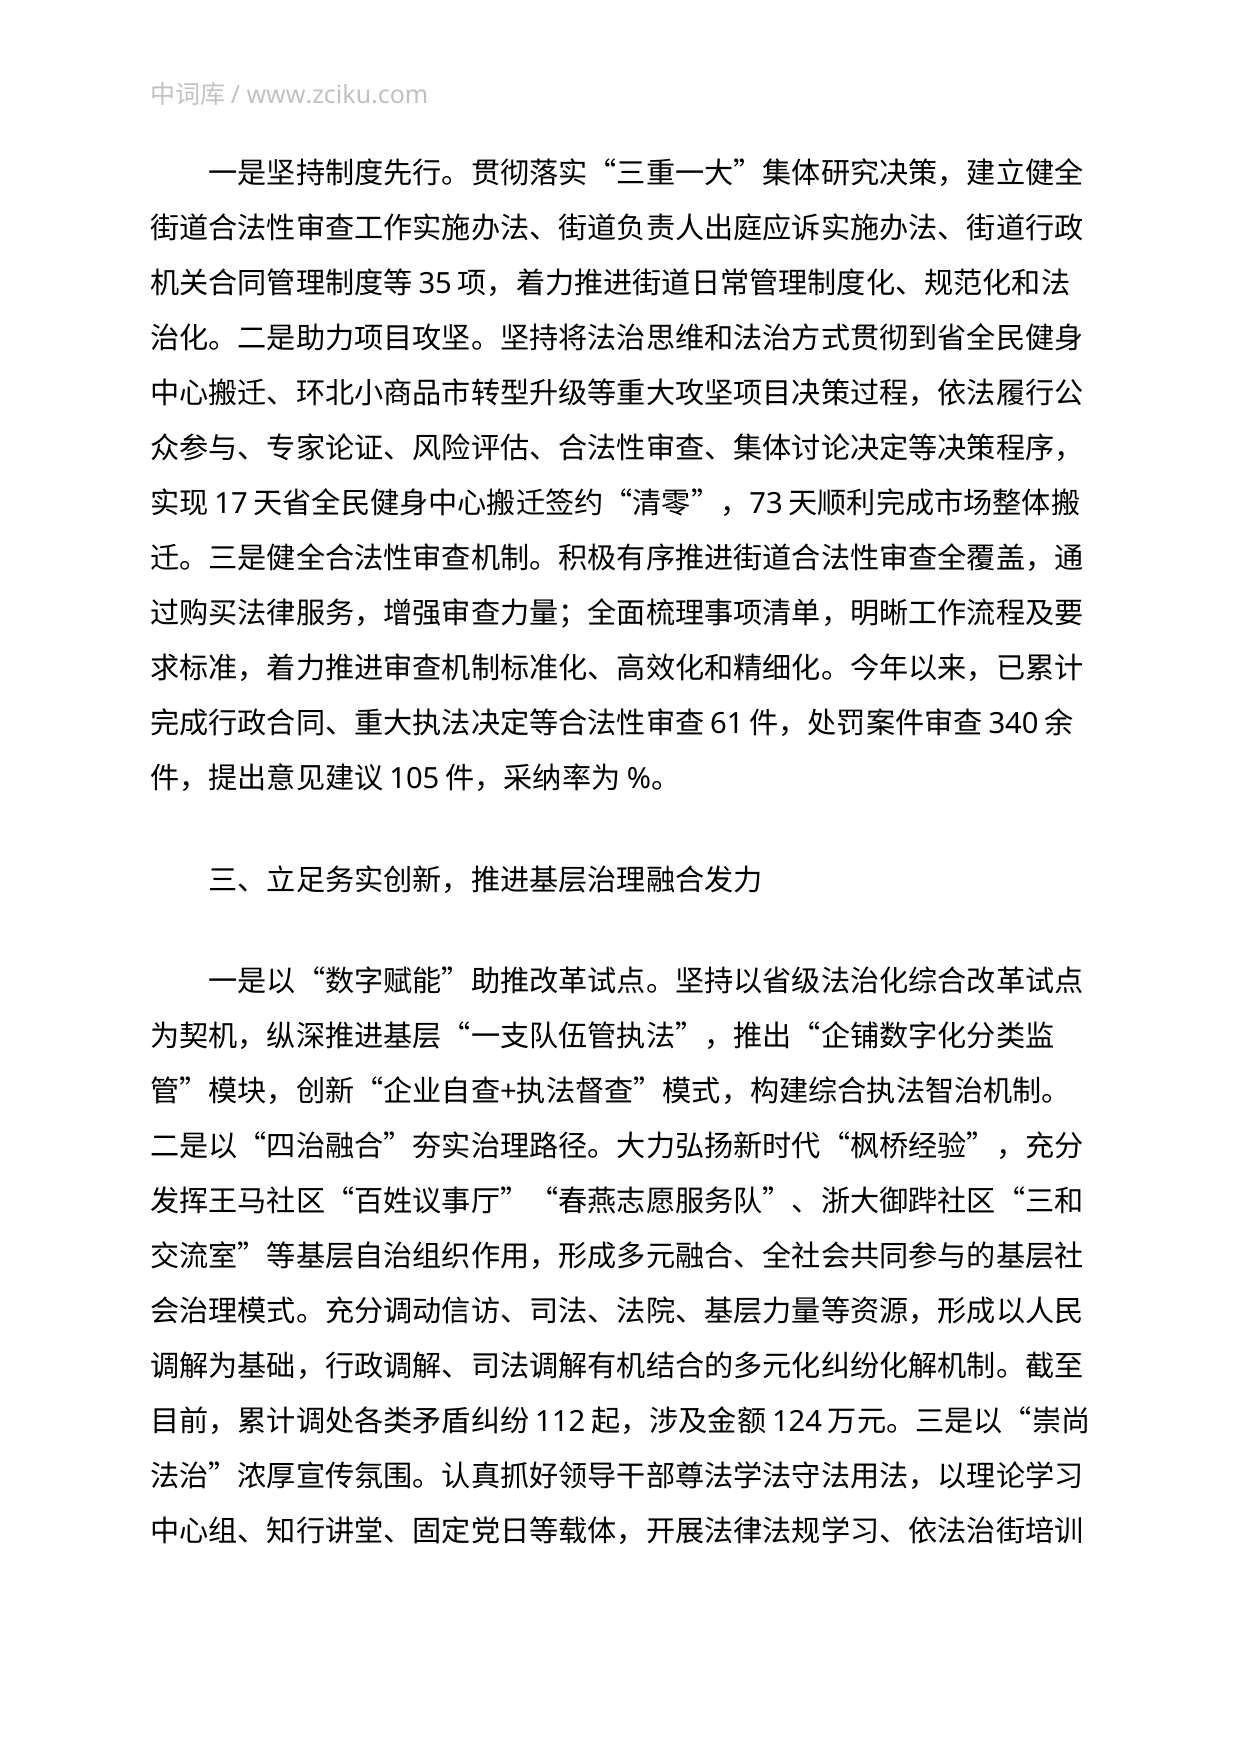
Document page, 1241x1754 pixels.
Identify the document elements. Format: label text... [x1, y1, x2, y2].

text 三、立足务实创新，推进基层治理融合发力 [150, 856, 1090, 898]
text 一是坚持制度先行。贯彻落实“三重一大”集体研究决策，建立健全街道合法性审查工作实施办法、街道负责人出庭应诉实施办法、街道行政机关合同管理制度等35项，着力推进街道日常管理制度化、规范化和法治化。二是助力项目攻坚。坚持将法治思维和法治方式贯彻到省全民健身中心搬迁、环北小商品市转型升级等重大攻坚项目决策过程，依法履行公众参与、专家论证、风险评估、合法性审查、集体讨论决定等决策程序，实现17天省全民健身中心搬迁签约“清零”，73天顺利完成市场整体搬迁。三是健全合法性审查机制。积极有序推进街道合法性审查全覆盖，通过购买法律服务，增强审查力量；全面梳理事项清单，明晰工作流程及要求标准，着力推进审查机制标准化、高效化和精细化。今年以来，已累计完成行政合同、重大执法决定等合法性审查61件，处罚案件审查340余件，提出意见建议105件，采纳率为 %。 [150, 150, 1090, 797]
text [150, 958, 1090, 1549]
